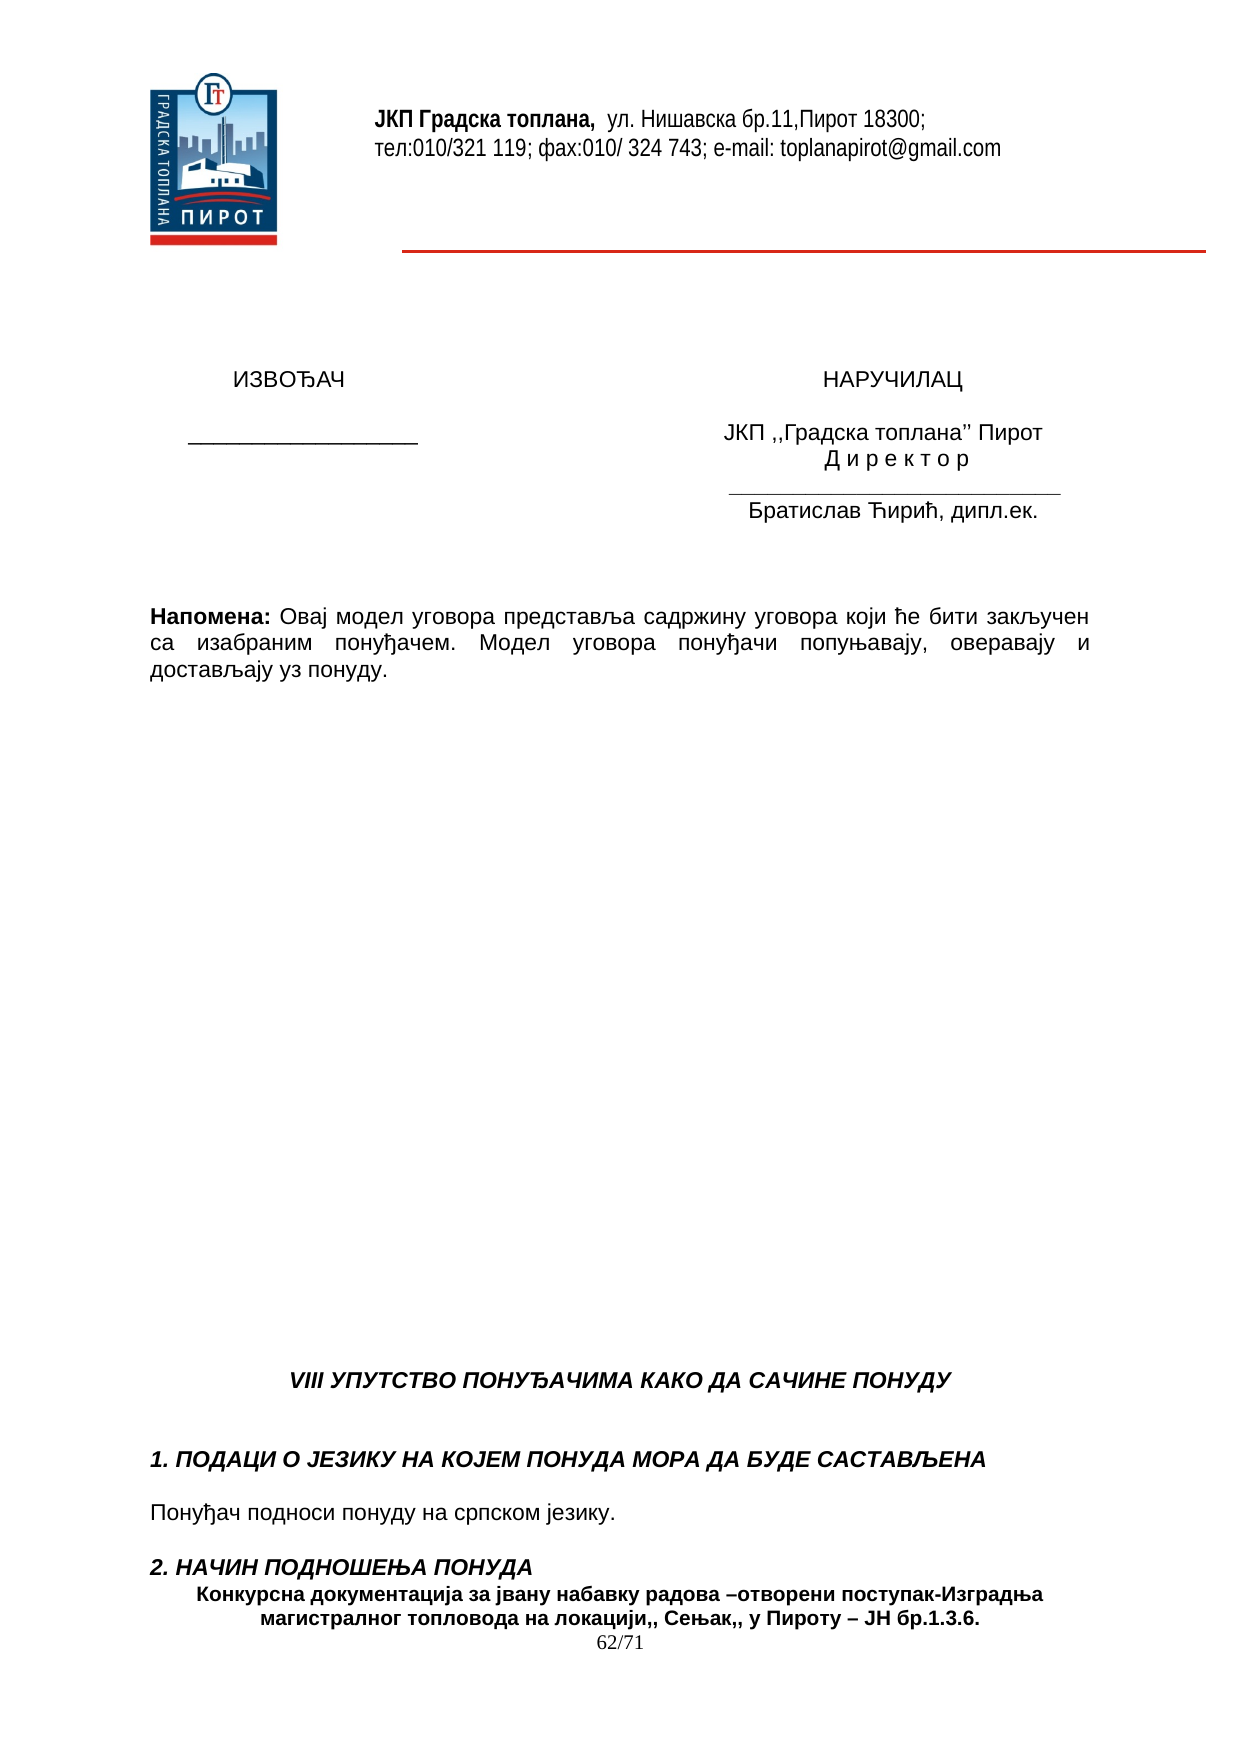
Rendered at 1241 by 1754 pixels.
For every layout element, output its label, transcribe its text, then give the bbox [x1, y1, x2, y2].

picture [150, 73, 352, 261]
text 1. ПОДАЦИ О ЈЕЗИКУ НА КОЈЕМ ПОНУДА МОРА ДА БУДЕ САСТАВЉЕНА [150, 1446, 1090, 1473]
text VIII УПУТСТВО ПОНУЂАЧИМА КАКО ДА САЧИНЕ ПОНУДУ [150, 1367, 1090, 1393]
text 2. НАЧИН ПОДНОШЕЊА ПОНУДА [150, 1554, 1090, 1580]
text __________________ ЈКП ,,Градска топлана’’ Пирот [150, 418, 1090, 445]
text __________________________ [150, 471, 1090, 497]
text Братислав Ћирић, дипл.ек. [150, 497, 1090, 524]
text Д и р е к т о р [150, 445, 1090, 471]
text Напомена: Овај модел уговора представља садржину уговора који ће бити закључен са изабраним понуђачем. Модел уговора понуђачи попуњавају, оверавају и достављају уз понуду. [150, 603, 1090, 682]
text ИЗВОЂАЧ НАРУЧИЛАЦ [150, 366, 1090, 392]
text Понуђач подноси понуду на српском језику. [150, 1499, 1090, 1525]
